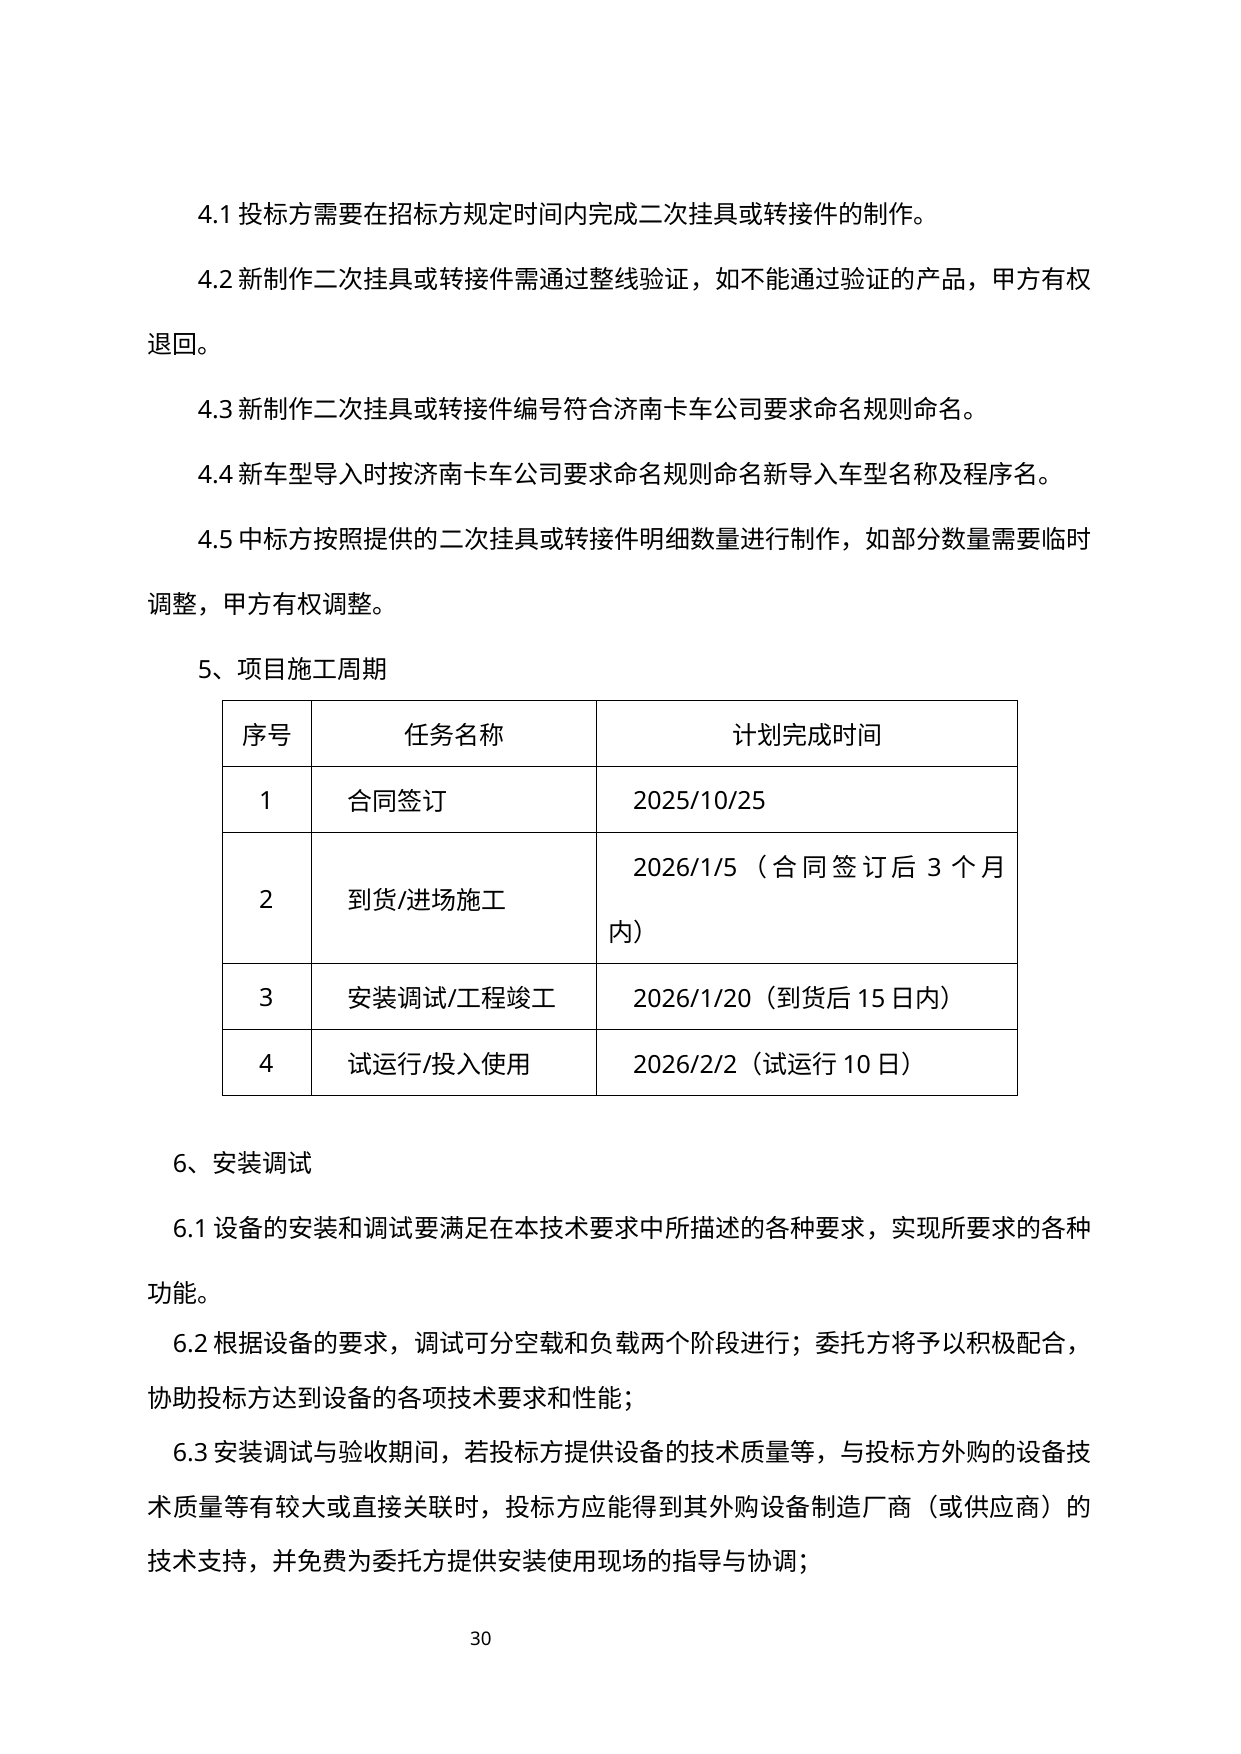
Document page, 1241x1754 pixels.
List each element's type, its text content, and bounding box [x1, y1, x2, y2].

table_cell 2026/1/20（到货后15日内） [597, 964, 1017, 1029]
table_cell 4 [223, 1030, 311, 1095]
table_cell 安装调试/工程竣工 [312, 964, 596, 1029]
text 6、安装调试 [148, 1129, 1092, 1194]
table_cell 试运行/投入使用 [312, 1030, 596, 1095]
table_header 序号 [223, 701, 311, 766]
text 6.1设备的安装和调试要满足在本技术要求中所描述的各种要求，实现所要求的各种功能。 [148, 1194, 1092, 1324]
table_cell 3 [223, 964, 311, 1029]
list 4.2新制作二次挂具或转接件需通过整线验证，如不能通过验证的产品，甲方有权退回。 [148, 245, 1092, 375]
list 项目施工周期 [148, 635, 1092, 700]
list 4.3新制作二次挂具或转接件编号符合济南卡车公司要求命名规则命名。 [148, 375, 1092, 440]
table_header 任务名称 [312, 701, 596, 766]
list 4.1投标方需要在招标方规定时间内完成二次挂具或转接件的制作。 [148, 180, 1092, 245]
text 6.3安装调试与验收期间，若投标方提供设备的技术质量等，与投标方外购的设备技术质量等有较大或直接关联时，投标方应能得到其外购设备制造厂商（或供应商）的技术支持，并免费为委托方提供安装使用现场的指导与协调； [148, 1433, 1092, 1578]
table_cell 1 [223, 767, 311, 832]
table_cell 2025/10/25 [597, 767, 1017, 832]
table_cell 2026/2/2（试运行10日） [597, 1030, 1017, 1095]
table_header 计划完成时间 [597, 701, 1017, 766]
table_cell 到货/进场施工 [312, 833, 596, 963]
table_cell 2026/1/5（合同签订后3个月内） [597, 833, 1017, 963]
table_cell 2 [223, 833, 311, 963]
list 4.5中标方按照提供的二次挂具或转接件明细数量进行制作，如部分数量需要临时调整，甲方有权调整。 [148, 505, 1092, 635]
list 4.4新车型导入时按济南卡车公司要求命名规则命名新导入车型名称及程序名。 [198, 440, 1092, 505]
text 6.2根据设备的要求，调试可分空载和负载两个阶段进行；委托方将予以积极配合，协助投标方达到设备的各项技术要求和性能； [148, 1324, 1092, 1414]
table_cell 合同签订 [312, 767, 596, 832]
